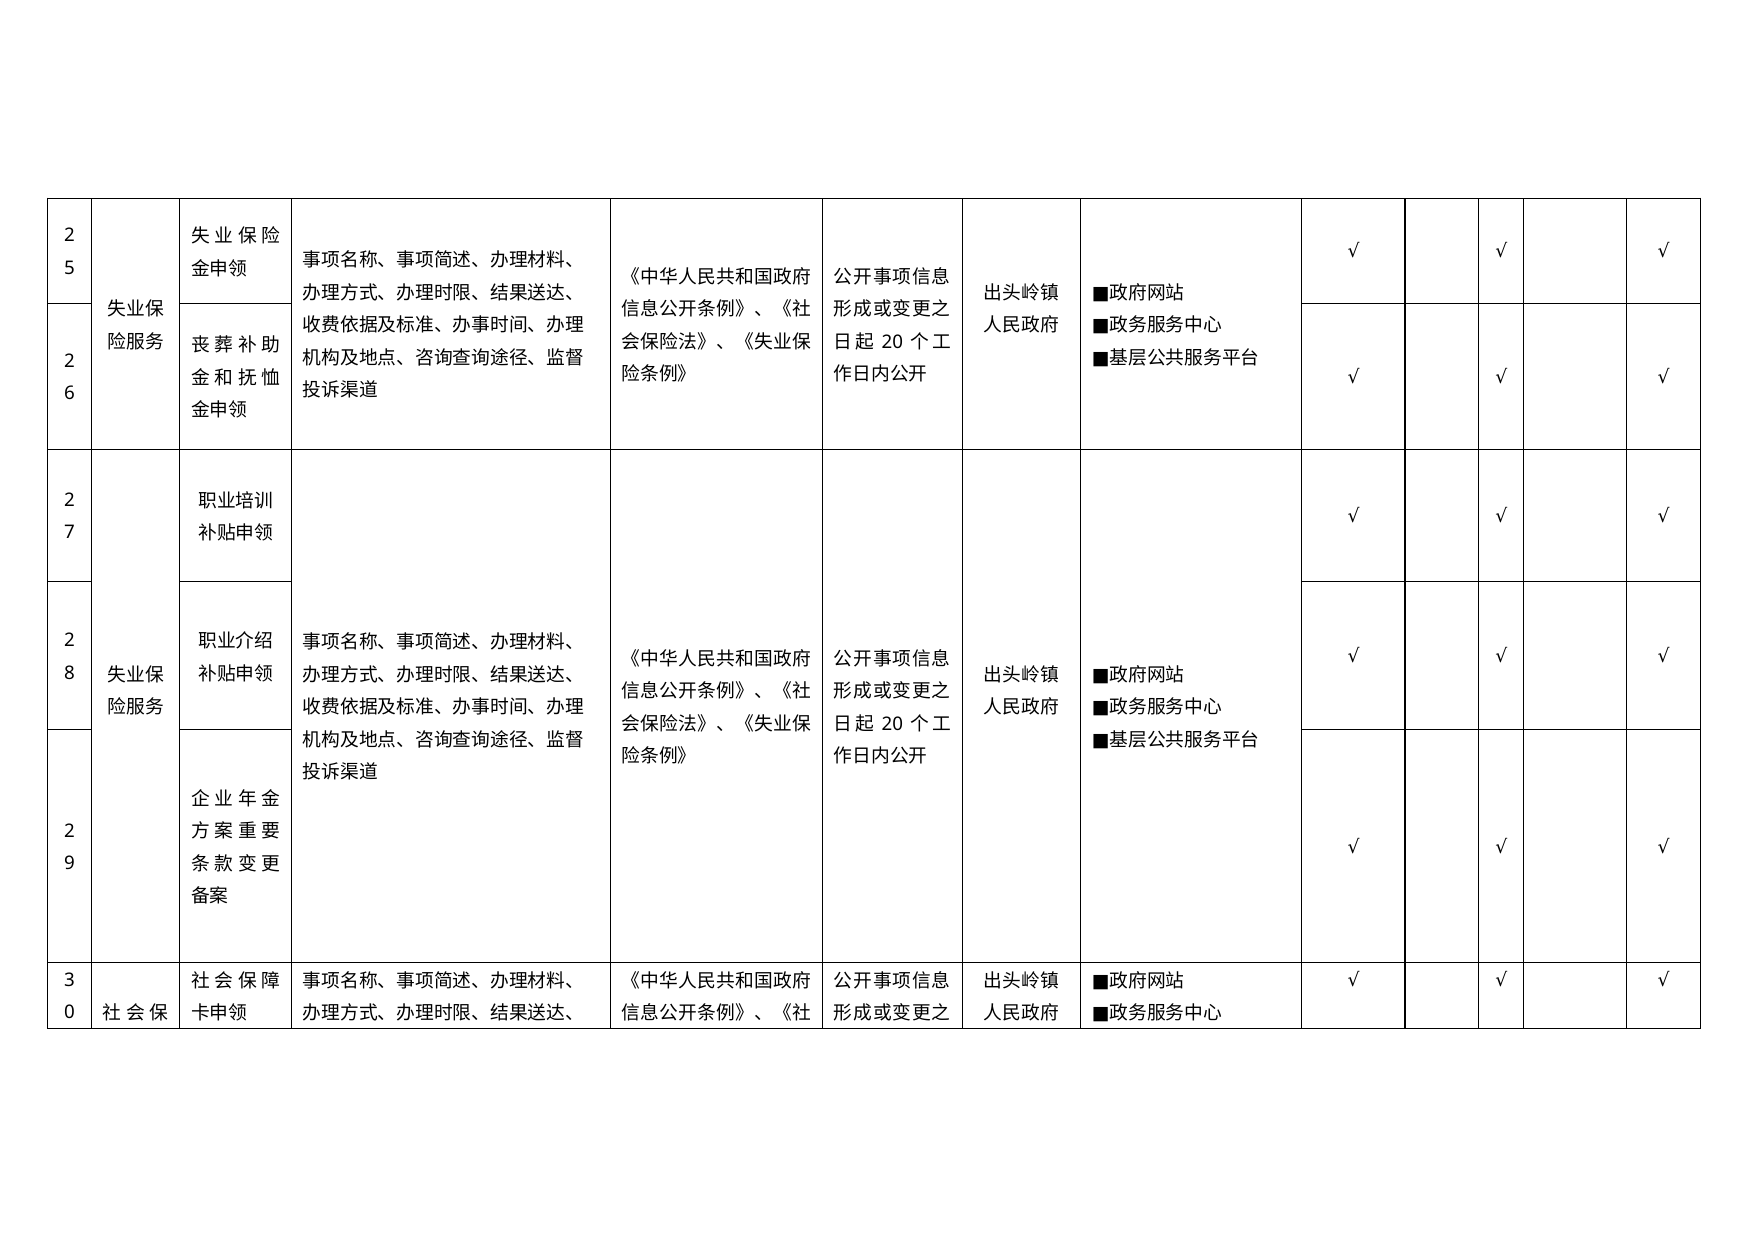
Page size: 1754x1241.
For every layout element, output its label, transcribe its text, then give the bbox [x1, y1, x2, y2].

table_cell 出头岭镇 人民政府 [963, 963, 1080, 1028]
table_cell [823, 199, 962, 449]
table_cell [1406, 199, 1478, 303]
table_cell 出头岭镇 人民政府 [963, 450, 1080, 962]
table_cell [1406, 963, 1478, 1028]
table_cell 29 [48, 730, 91, 962]
table_cell √ [1479, 963, 1523, 1028]
table_cell [1524, 963, 1626, 1028]
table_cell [1081, 963, 1301, 1028]
table_cell 社会保障卡服务 [92, 963, 179, 1028]
table_cell √ [1627, 199, 1700, 303]
table_cell [1406, 582, 1478, 729]
table_cell [1524, 730, 1626, 962]
table_cell ■政府网站 ■政务服务中心 ■基层公共服务平台 [1081, 450, 1301, 962]
table_cell √ [1302, 963, 1404, 1028]
table_cell 丧葬补助金和抚恤金申领 [180, 304, 291, 449]
table_cell √ [1479, 199, 1523, 303]
table_cell √ [1479, 304, 1523, 449]
table_cell [1406, 304, 1478, 449]
table_cell 27 [48, 450, 91, 581]
table_cell 30 [48, 963, 91, 1028]
table_cell √ [1302, 304, 1404, 449]
table_cell 公开事项信息形成或变更之日起20个工作日内公开 [823, 450, 962, 962]
table_cell 出头岭镇 人民政府 [963, 199, 1080, 449]
table_cell 社会保障卡申领 [180, 963, 291, 1028]
table_cell √ [1302, 582, 1404, 729]
table_cell √ [1627, 304, 1700, 449]
table_cell √ [1627, 582, 1700, 729]
table_cell 职业介绍补贴申领 [180, 582, 291, 729]
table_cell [292, 199, 610, 449]
table_cell 25 [48, 199, 91, 303]
table_cell [1406, 730, 1478, 962]
table_cell √ [1627, 730, 1700, 962]
table_cell 企业年金方案重要条款变更备案 [180, 730, 291, 962]
table_cell 《中华人民共和国政府信息公开条例》、《社会保险法》、《失业保险条例》 [611, 450, 822, 962]
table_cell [611, 963, 822, 1028]
table_cell √ [1479, 450, 1523, 581]
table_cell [1081, 199, 1301, 449]
table_cell √ [1479, 730, 1523, 962]
table_cell [1524, 450, 1626, 581]
table_cell [1406, 450, 1478, 581]
table_cell √ [1302, 199, 1404, 303]
table_cell 失业保险服务 [92, 199, 179, 449]
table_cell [823, 963, 962, 1028]
table_cell [1524, 304, 1626, 449]
table_cell 26 [48, 304, 91, 449]
table_cell 28 [48, 582, 91, 729]
table_cell 职业培训补贴申领 [180, 450, 291, 581]
table_cell 《中华人民共和国政府信息公开条例》、《社会保险法》、《失业保险条例》 [611, 199, 822, 449]
table_cell 事项名称、事项简述、办理材料、办理方式、办理时限、结果送达、收费依据及标准、办事时间、办理机构及地点、咨询查询途径、监督投诉渠道 [292, 450, 610, 962]
table_cell [1524, 582, 1626, 729]
table_cell √ [1302, 730, 1404, 962]
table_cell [292, 963, 610, 1028]
table_cell √ [1479, 582, 1523, 729]
table_cell 失业保险服务 [92, 450, 179, 962]
table_cell √ [1627, 450, 1700, 581]
table_cell 失业保险金申领 [180, 199, 291, 303]
table_cell √ [1627, 963, 1700, 1028]
table_cell [1524, 199, 1626, 303]
table_cell √ [1302, 450, 1404, 581]
